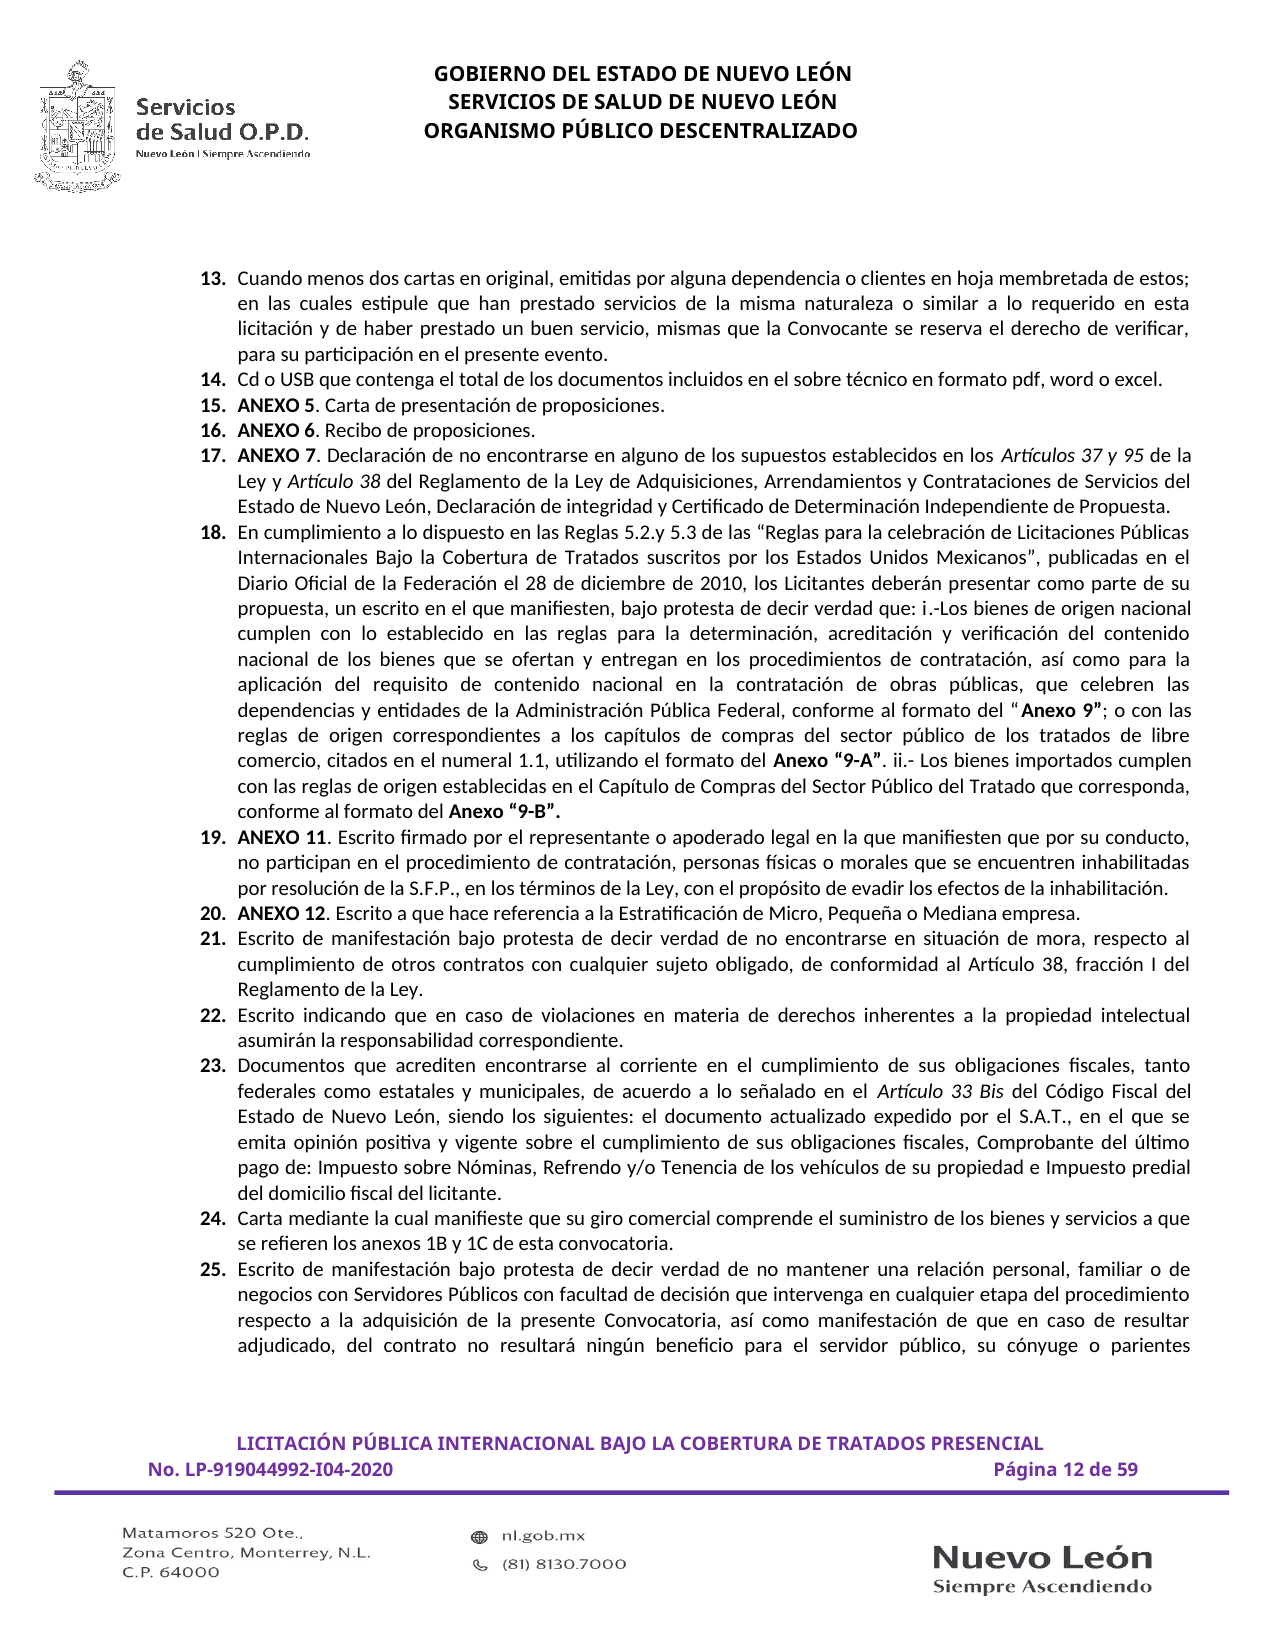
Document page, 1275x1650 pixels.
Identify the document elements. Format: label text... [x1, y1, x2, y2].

list ANEXO 6. Recibo de proposiciones. [200, 417, 1192, 443]
list Cuando menos dos cartas en original, emitidas por alguna dependencia o clientes en hoja membretada de estos; en las cuales estipule que han prestado servicios de la misma naturaleza o similar a lo requerido en esta licitación y de haber prestado un buen servicio, mismas que la Convocante se reserva el derecho de verificar, para su participación en el presente evento. [200, 265, 1192, 366]
list ANEXO 7. Declaración de no encontrarse en alguno de los supuestos establecidos en los Artículos 37 y 95 de la Ley y Artículo 38 del Reglamento de la Ley de Adquisiciones, Arrendamientos y Contrataciones de Servicios del Estado de Nuevo León, Declaración de integridad y Certificado de Determinación Independiente de Propuesta. [200, 443, 1192, 519]
picture [49, 1486, 1230, 1603]
list Carta mediante la cual manifieste que su giro comercial comprende el suministro de los bienes y servicios a que se refieren los anexos 1B y 1C de esta convocatoria. [200, 1205, 1192, 1256]
list Escrito de manifestación bajo protesta de decir verdad de no encontrarse en situación de mora, respecto al cumplimiento de otros contratos con cualquier sujeto obligado, de conformidad al Artículo 38, fracción I del Reglamento de la Ley. [200, 926, 1192, 1002]
list Cd o USB que contenga el total de los documentos incluidos en el sobre técnico en formato pdf, word o excel. [200, 366, 1197, 392]
list ANEXO 5. Carta de presentación de proposiciones. [200, 392, 1192, 417]
list En cumplimiento a lo dispuesto en las Reglas 5.2.y 5.3 de las “Reglas para la celebración de Licitaciones Públicas Internacionales Bajo la Cobertura de Tratados suscritos por los Estados Unidos Mexicanos”, publicadas en el Diario Oficial de la Federación el 28 de diciembre de 2010, los Licitantes deberán presentar como parte de su propuesta, un escrito en el que manifiesten, bajo protesta de decir verdad que: i.-Los bienes de origen nacional cumplen con lo establecido en las reglas para la determinación, acreditación y verificación del contenido nacional de los bienes que se ofertan y entregan en los procedimientos de contratación, así como para la aplicación del requisito de contenido nacional en la contratación de obras públicas, que celebren las dependencias y entidades de la Administración Pública Federal, conforme al formato del “Anexo 9”; o con las reglas de origen correspondientes a los capítulos de compras del sector público de los tratados de libre comercio, citados en el numeral 1.1, utilizando el formato del Anexo “9-A”. ii.- Los bienes importados cumplen con las reglas de origen establecidas en el Capítulo de Compras del Sector Público del Tratado que corresponda, conforme al formato del Anexo “9-B”. [200, 519, 1192, 824]
picture [0, 3, 344, 249]
list Documentos que acrediten encontrarse al corriente en el cumplimiento de sus obligaciones fiscales, tanto federales como estatales y municipales, de acuerdo a lo señalado en el Artículo 33 Bis del Código Fiscal del Estado de Nuevo León, siendo los siguientes: el documento actualizado expedido por el S.A.T., en el que se emita opinión positiva y vigente sobre el cumplimiento de sus obligaciones fiscales, Comprobante del último pago de: Impuesto sobre Nóminas, Refrendo y/o Tenencia de los vehículos de su propiedad e Impuesto predial del domicilio fiscal del licitante. [200, 1053, 1192, 1205]
list Escrito indicando que en caso de violaciones en materia de derechos inherentes a la propiedad intelectual asumirán la responsabilidad correspondiente. [200, 1002, 1192, 1053]
list ANEXO 11. Escrito firmado por el representante o apoderado legal en la que manifiesten que por su conducto, no participan en el procedimiento de contratación, personas físicas o morales que se encuentren inhabilitadas por resolución de la S.F.P., en los términos de la Ley, con el propósito de evadir los efectos de la inhabilitación. [200, 824, 1192, 900]
list ANEXO 12. Escrito a que hace referencia a la Estratificación de Micro, Pequeña o Mediana empresa. [200, 900, 1192, 926]
